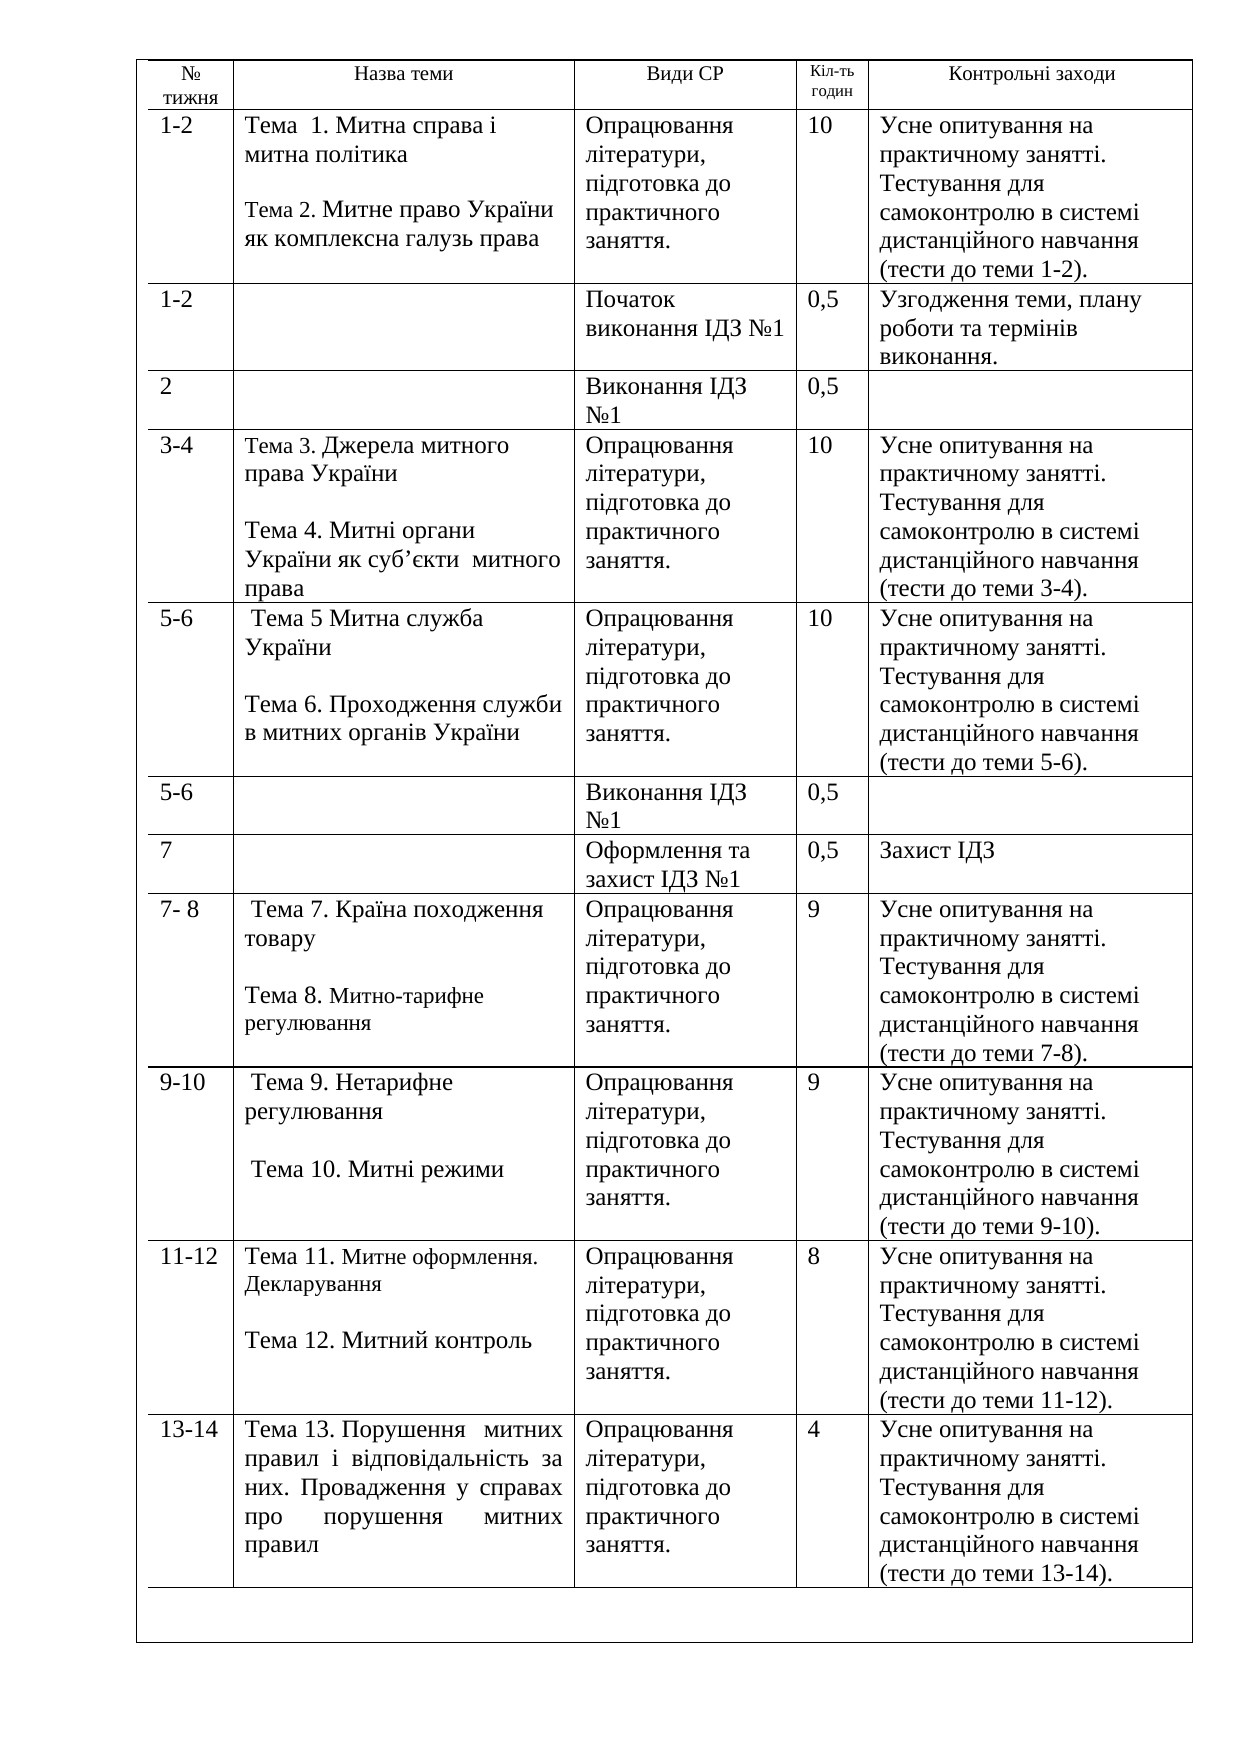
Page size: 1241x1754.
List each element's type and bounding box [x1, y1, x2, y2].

table_cell [137, 60, 1192, 1642]
